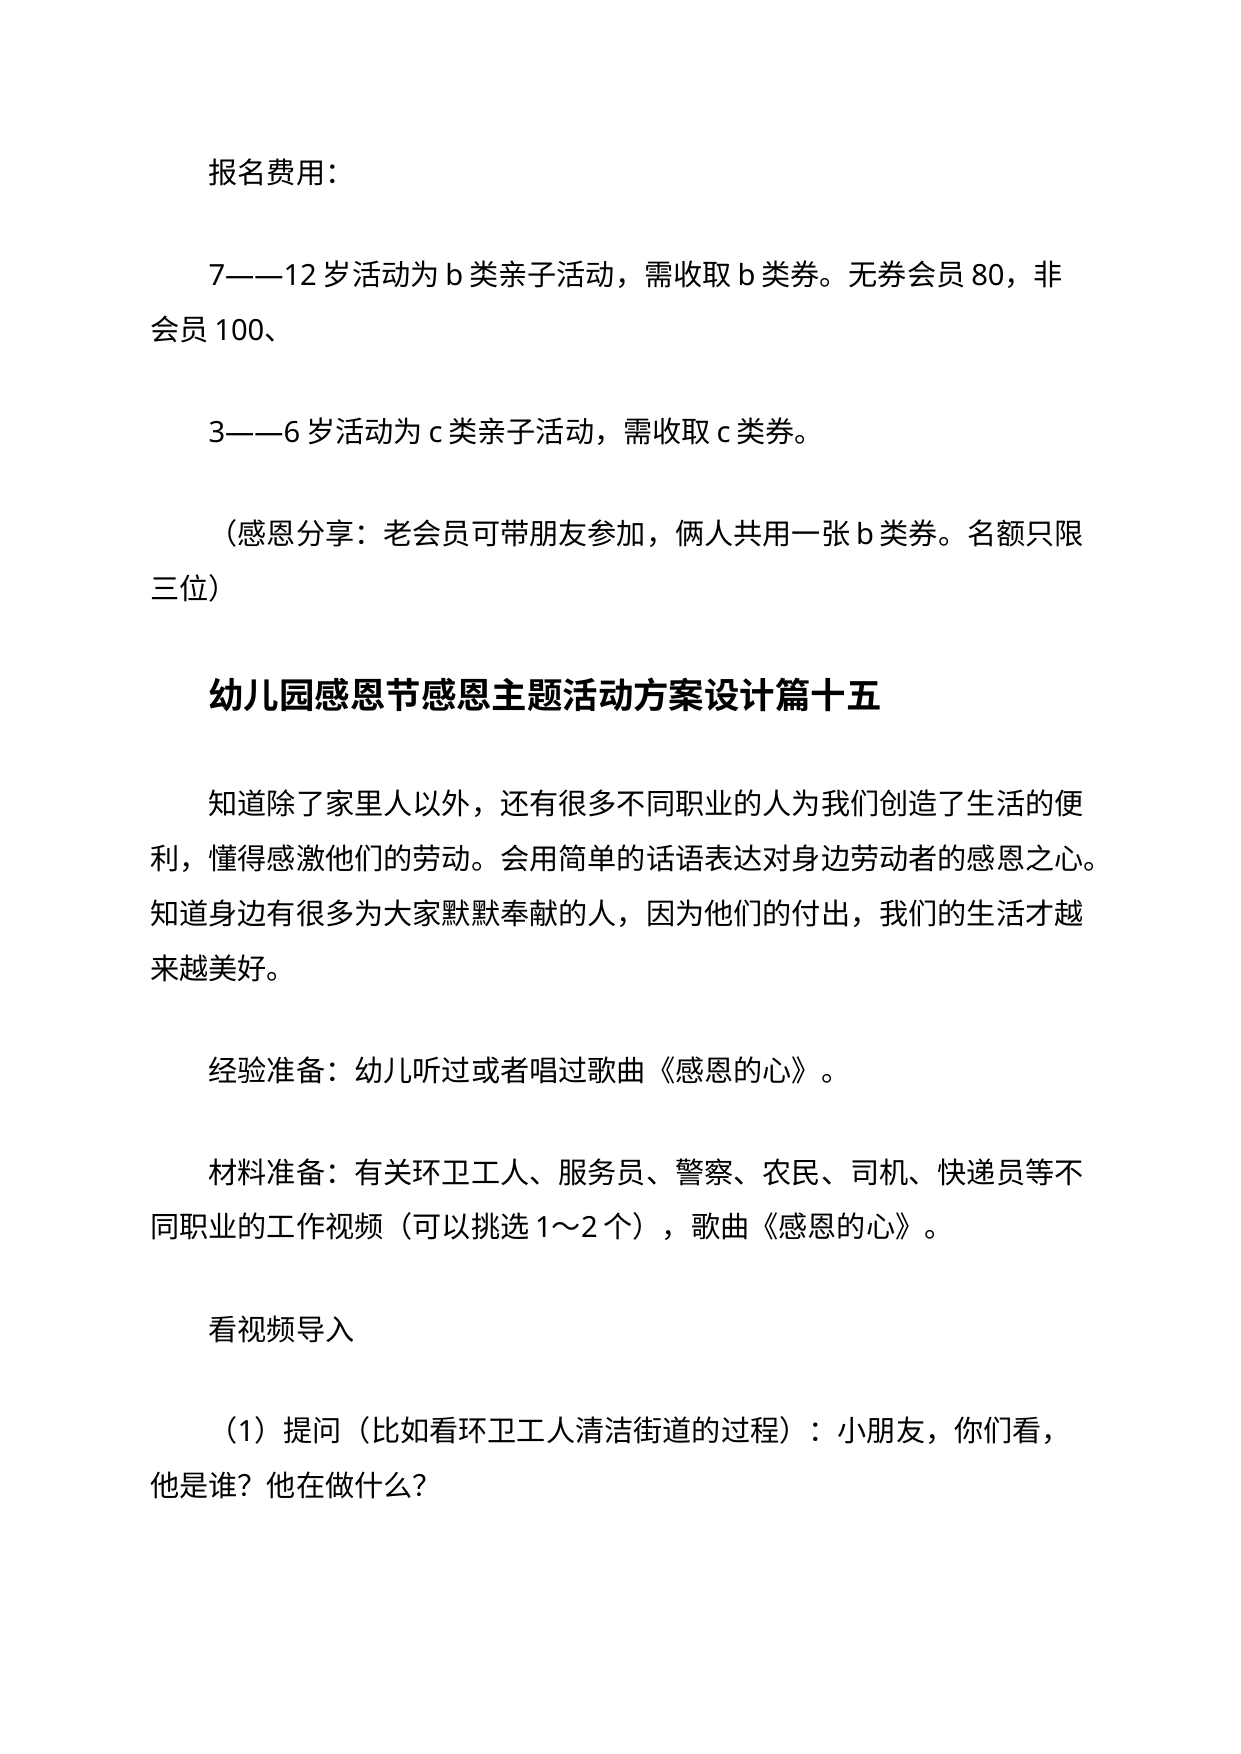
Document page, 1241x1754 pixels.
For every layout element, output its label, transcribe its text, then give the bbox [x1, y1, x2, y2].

text 3——6岁活动为c类亲子活动，需收取c类券。 [150, 409, 1090, 451]
text 7——12岁活动为b类亲子活动，需收取b类券。无券会员80，非会员100、 [150, 252, 1090, 349]
text 经验准备：幼儿听过或者唱过歌曲《感恩的心》。 [150, 1047, 1090, 1090]
text 知道除了家里人以外，还有很多不同职业的人为我们创造了生活的便利，懂得感激他们的劳动。会用简单的话语表达对身边劳动者的感恩之心。知道身边有很多为大家默默奉献的人，因为他们的付出，我们的生活才越来越美好。 [150, 781, 1090, 988]
text 材料准备：有关环卫工人、服务员、警察、农民、司机、快递员等不同职业的工作视频（可以挑选1～2个），歌曲《感恩的心》。 [150, 1149, 1090, 1246]
text （1）提问（比如看环卫工人清洁街道的过程）：小朋友，你们看，他是谁？他在做什么？ [150, 1408, 1090, 1505]
text 幼儿园感恩节感恩主题活动方案设计篇十五 [150, 667, 1090, 719]
text 看视频导入 [150, 1306, 1090, 1348]
text （感恩分享：老会员可带朋友参加，俩人共用一张b类券。名额只限三位） [150, 511, 1090, 608]
text 报名费用： [150, 150, 1090, 192]
